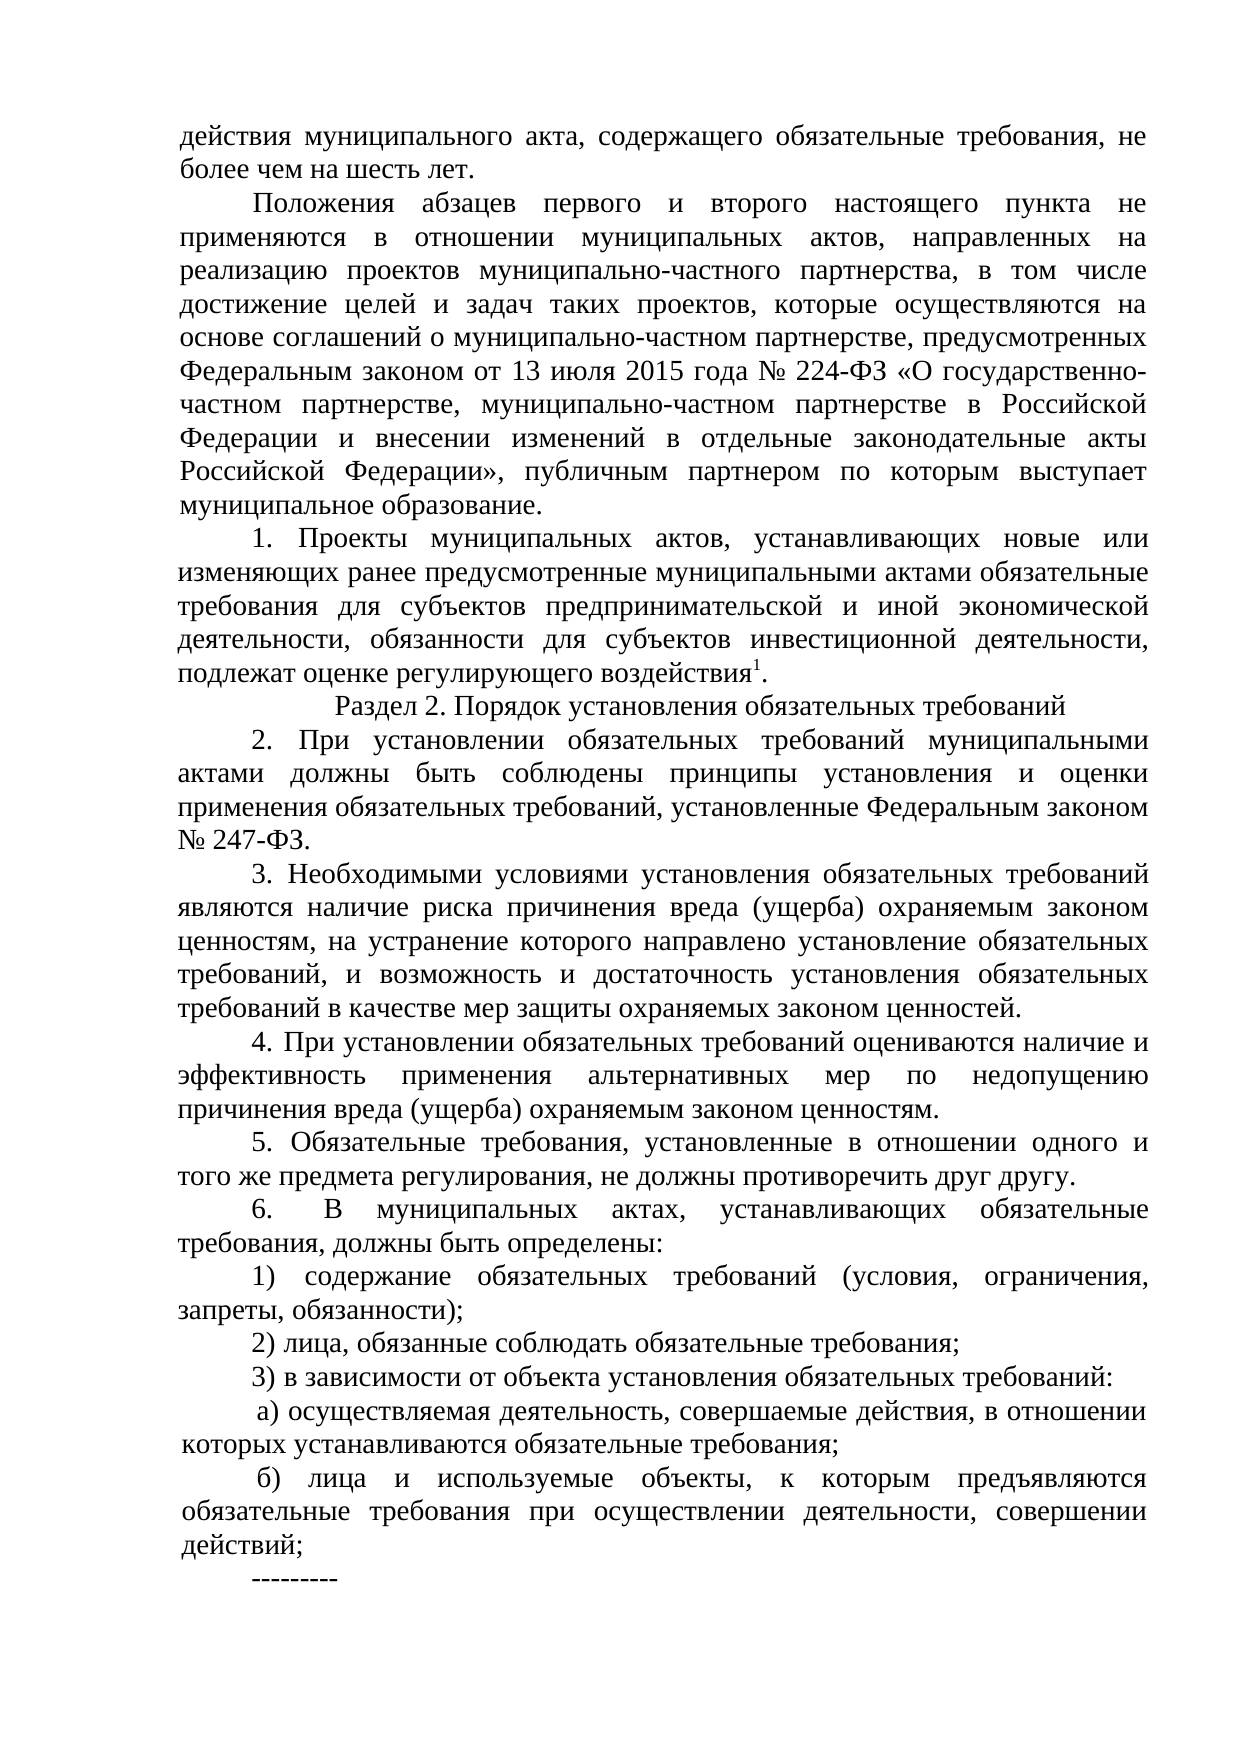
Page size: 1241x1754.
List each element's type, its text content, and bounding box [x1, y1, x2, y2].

list лица, обязанные соблюдать обязательные требования; [177, 1326, 1152, 1359]
text Положения абзацев первого и второго настоящего пункта не применяются в отношении муниципальных актов, направленных на реализацию проектов муниципально-частного партнерства, в том числе достижение целей и задач таких проектов, которые осуществляются на основе соглашений о муниципально-частном партнерстве, предусмотренных Федеральным законом от 13 июля 2015 года № 224-ФЗ «О государственно- частном партнерстве, муниципально-частном партнерстве в Российской Федерации и внесении изменений в отдельные законодательные акты Российской Федерации», публичным партнером по которым выступает муниципальное образование. [179, 185, 1147, 521]
list содержание обязательных требований (условия, ограничения, запреты, обязанности); [177, 1258, 1149, 1326]
list При установлении обязательных требований оцениваются наличие и эффективность применения альтернативных мер по недопущению причинения вреда (ущерба) охраняемым законом ценностям. [177, 1024, 1149, 1124]
list Обязательные требования, установленные в отношении одного и того же предмета регулирования, не должны противоречить друг другу. [177, 1124, 1149, 1191]
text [179, 118, 1147, 185]
text Раздел 2. Порядок установления обязательных требований [177, 688, 1149, 722]
text б) лица и используемые объекты, к которым предъявляются обязательные требования при осуществлении деятельности, совершении действий; [181, 1460, 1147, 1560]
list При установлении обязательных требований муниципальными актами должны быть соблюдены принципы установления и оценки применения обязательных требований, установленные Федеральным законом № 247-ФЗ. [177, 722, 1149, 856]
list В муниципальных актах, устанавливающих обязательные требования, должны быть определены: [177, 1191, 1149, 1258]
list в зависимости от объекта установления обязательных требований: [177, 1359, 1152, 1393]
text а) осуществляемая деятельность, совершаемые действия, в отношении которых устанавливаются обязательные требования; [181, 1393, 1147, 1460]
list Необходимыми условиями установления обязательных требований являются наличие риска причинения вреда (ущерба) охраняемым законом ценностям, на устранение которого направлено установление обязательных требований, и возможность и достаточность установления обязательных требований в качестве мер защиты охраняемых законом ценностей. [177, 856, 1149, 1024]
list Проекты муниципальных актов, устанавливающих новые или изменяющих ранее предусмотренные муниципальными актами обязательные требования для субъектов предпринимательской и иной экономической деятельности, обязанности для субъектов инвестиционной деятельности, подлежат оценке регулирующего воздействия1. [177, 521, 1149, 688]
text --------- [177, 1560, 1149, 1594]
